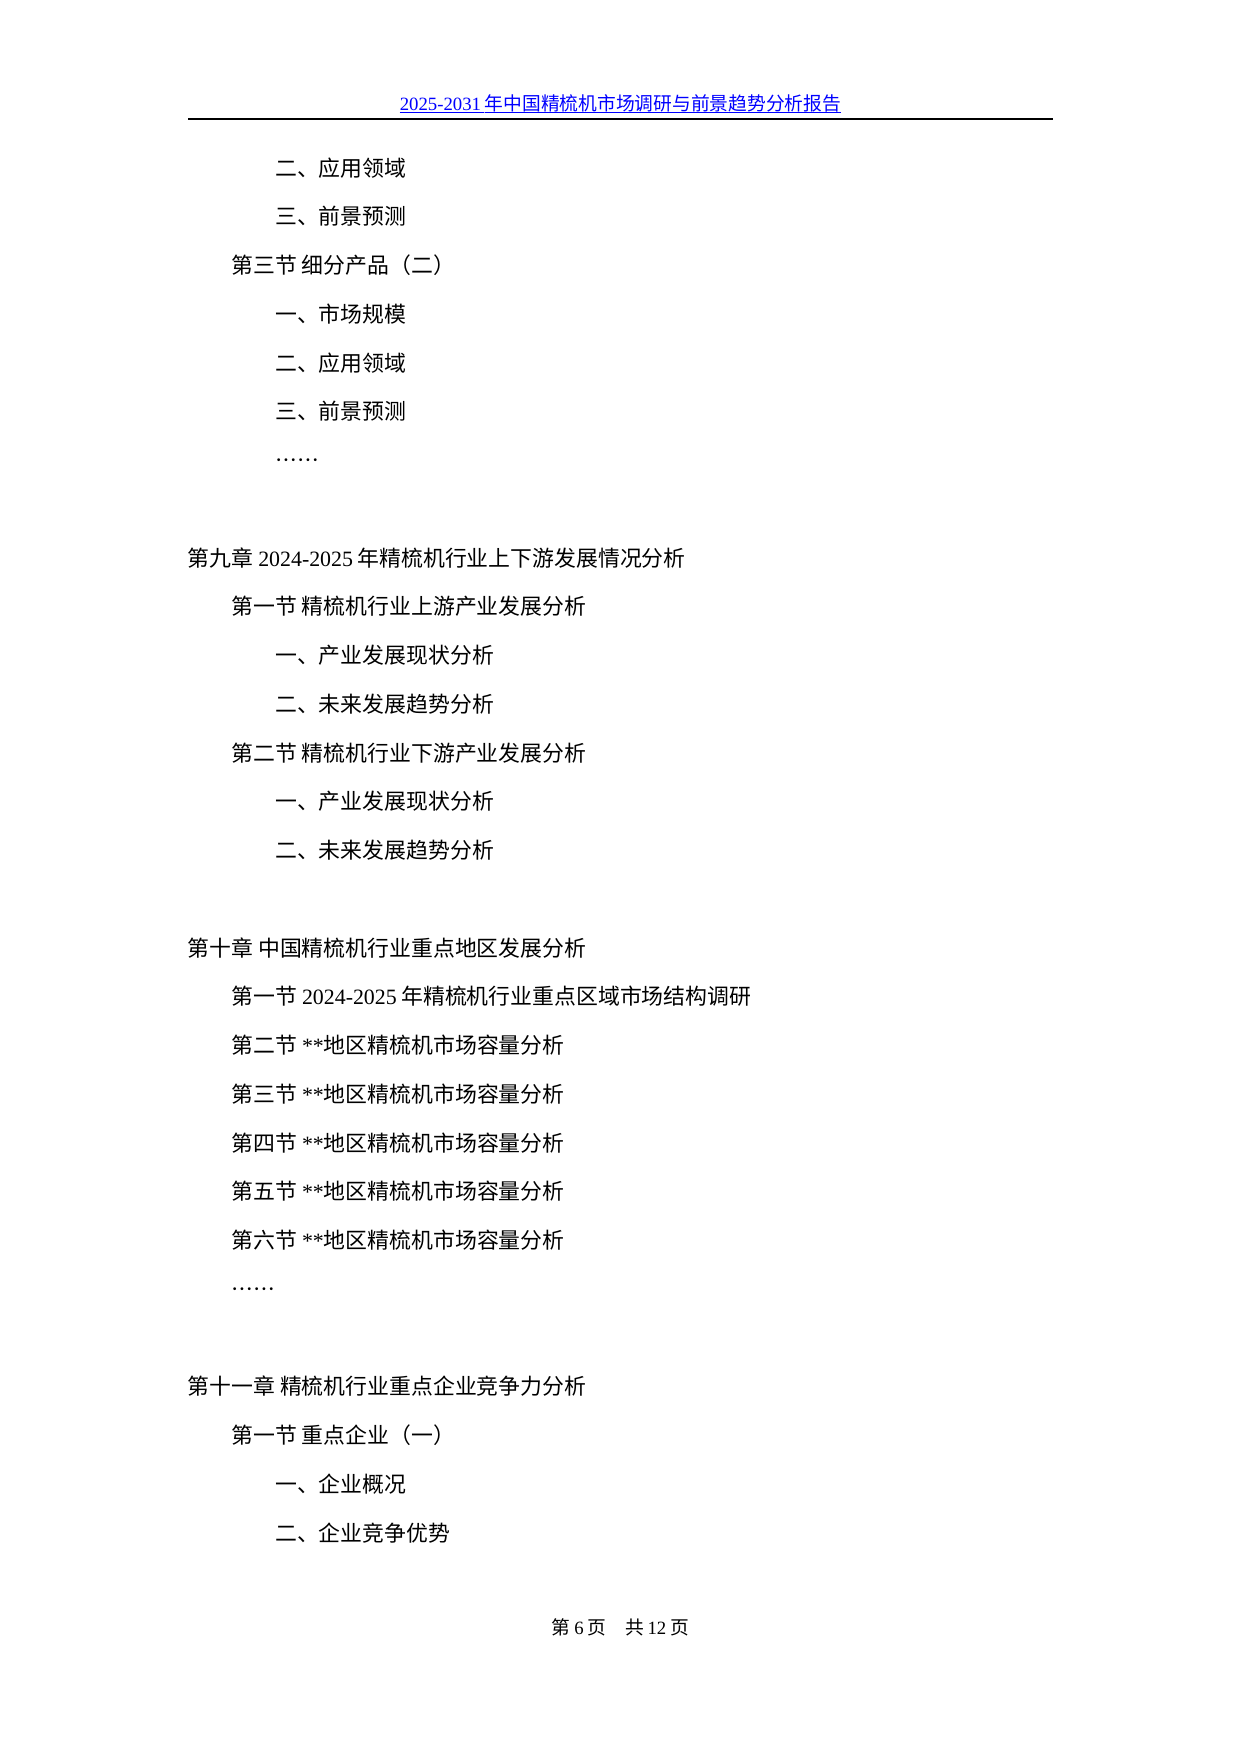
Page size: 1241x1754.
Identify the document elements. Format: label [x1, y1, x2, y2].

text [187, 150, 1053, 1548]
